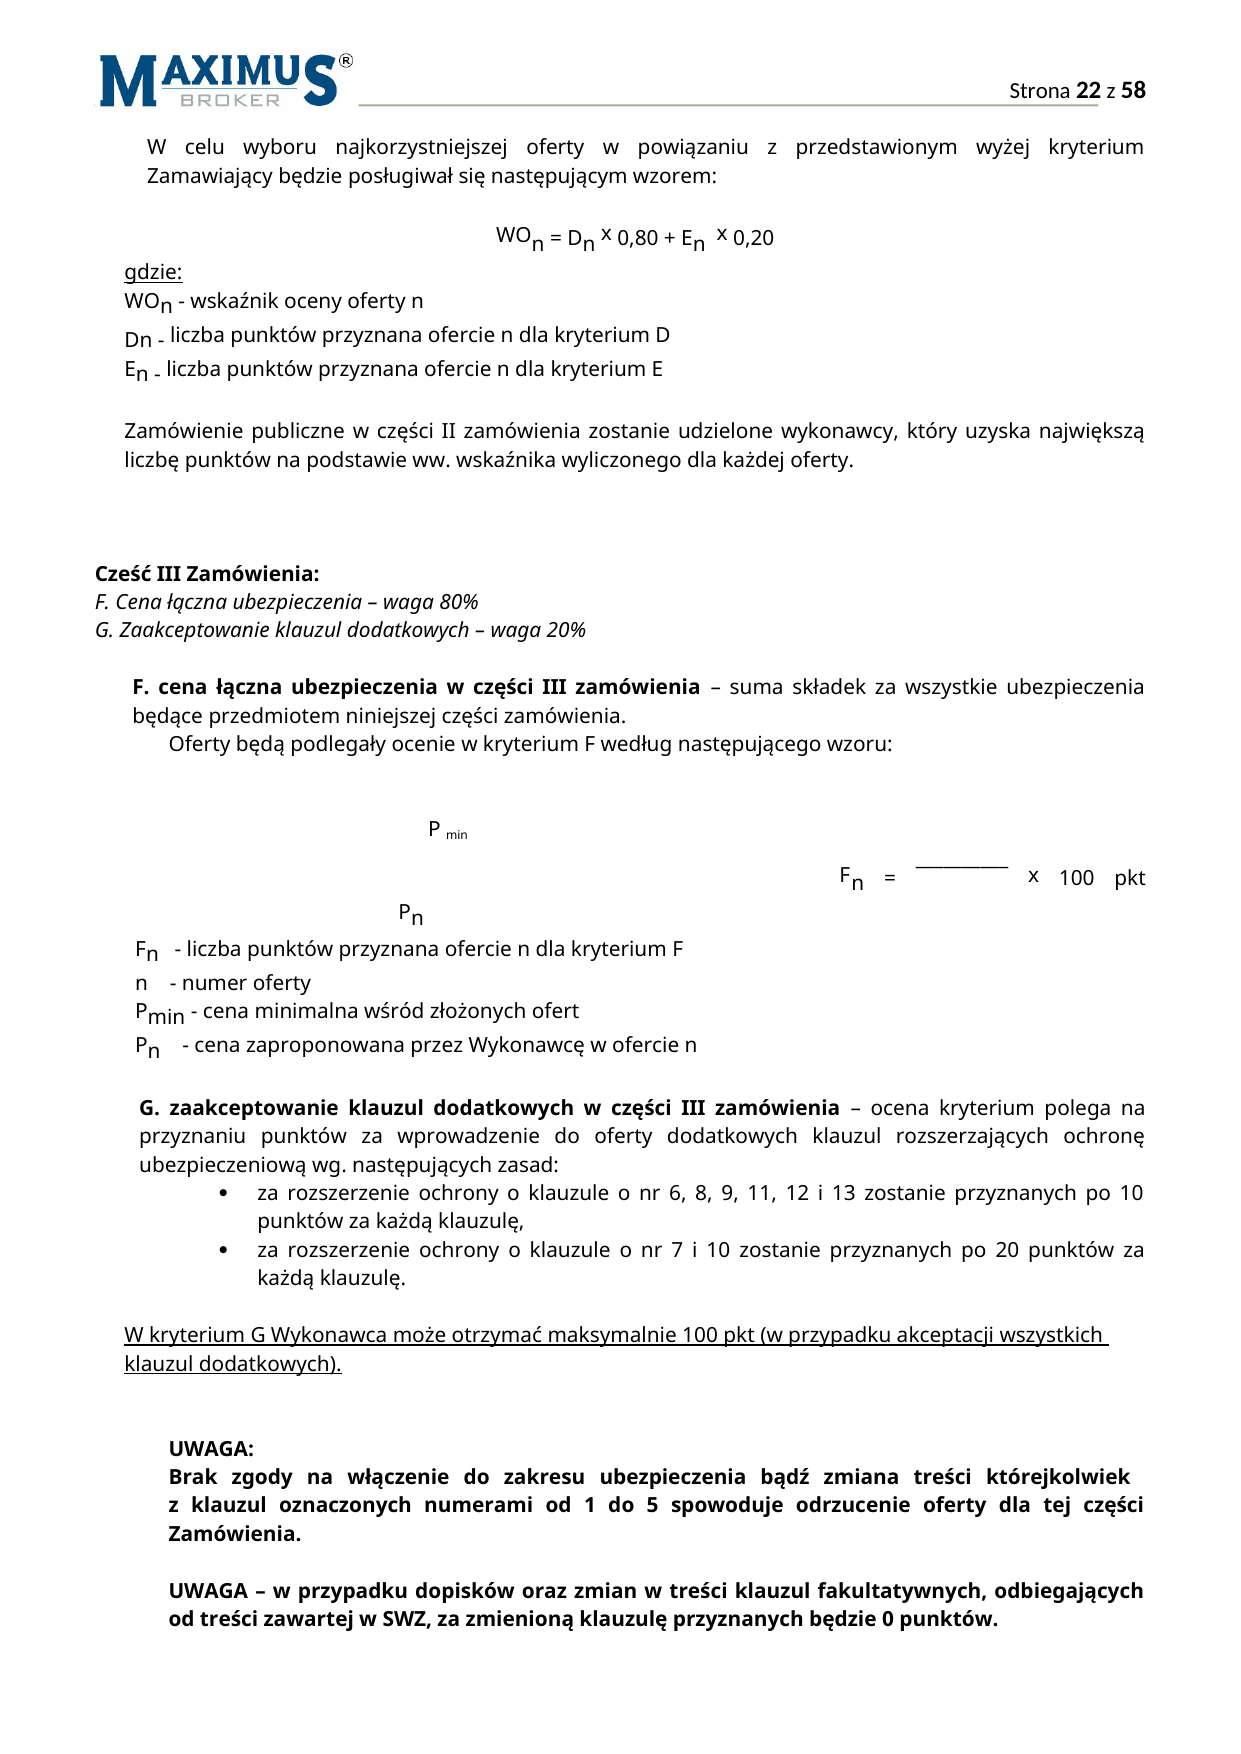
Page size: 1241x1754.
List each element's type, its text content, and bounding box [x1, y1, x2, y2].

text gdzie: [124, 257, 1146, 286]
text Fn - liczba punktów przyznana ofercie n dla kryterium F [124, 934, 1146, 968]
text Fn = __________ x 100 pkt Pn [127, 843, 1146, 934]
text UWAGA: [168, 1434, 1146, 1462]
text Brak zgody na włączenie do zakresu ubezpieczenia bądź zmiana treści którejkolwiek z klauzul oznaczonych numerami od 1 do 5 spowoduje odrzucenie oferty dla tej części Zamówienia. [168, 1462, 1146, 1547]
text Cześć III Zamówienia: [94, 559, 1146, 587]
list za rozszerzenie ochrony o klauzule o nr 6, 8, 9, 11, 12 i 13 zostanie przyznanych po 10 punktów za każdą klauzulę, [219, 1178, 1146, 1235]
text W celu wyboru najkorzystniejszej oferty w powiązaniu z przedstawionym wyżej kryterium Zamawiający będzie posługiwał się następującym wzorem: [147, 132, 1146, 189]
text Pn - cena zaproponowana przez Wykonawcę w ofercie n [124, 1030, 1146, 1064]
text G. zaakceptowanie klauzul dodatkowych w części III zamówienia – ocena kryterium polega na przyznaniu punktów za wprowadzenie do oferty dodatkowych klauzul rozszerzających ochronę ubezpieczeniową wg. następujących zasad: [139, 1093, 1146, 1178]
text UWAGA – w przypadku dopisków oraz zmian w treści klauzul fakultatywnych, odbiegających od treści zawartej w SWZ, za zmienioną klauzulę przyznanych będzie 0 punktów. [168, 1576, 1146, 1633]
text Oferty będą podlegały ocenie w kryterium F według następującego wzoru: [139, 729, 1146, 758]
picture [94, 50, 359, 111]
text G. Zaakceptowanie klauzul dodatkowych – waga 20% [94, 616, 1146, 644]
text Pmin - cena minimalna wśród złożonych ofert [124, 996, 1146, 1030]
text En - liczba punktów przyznana ofercie n dla kryterium E [124, 354, 1146, 388]
text W kryterium G Wykonawca może otrzymać maksymalnie 100 pkt (w przypadku akceptacji wszystkich klauzul dodatkowych). [124, 1320, 1146, 1377]
text n - numer oferty [124, 968, 1146, 996]
text WOn - wskaźnik oceny oferty n [124, 286, 1146, 320]
text WOn = Dn x 0,80 + En x 0,20 [124, 218, 1146, 257]
text Zamówienie publiczne w części II zamówienia zostanie udzielone wykonawcy, który uzyska największą liczbę punktów na podstawie ww. wskaźnika wyliczonego dla każdej oferty. [124, 416, 1146, 473]
text F. cena łączna ubezpieczenia w części III zamówienia – suma składek za wszystkie ubezpieczenia będące przedmiotem niniejszej części zamówienia. [132, 672, 1146, 729]
list za rozszerzenie ochrony o klauzule o nr 7 i 10 zostanie przyznanych po 20 punktów za każdą klauzulę. [219, 1235, 1146, 1292]
text P min [390, 814, 1146, 843]
text F. Cena łączna ubezpieczenia – waga 80% [94, 587, 1146, 616]
text Dn - liczba punktów przyznana ofercie n dla kryterium D [124, 320, 1146, 354]
